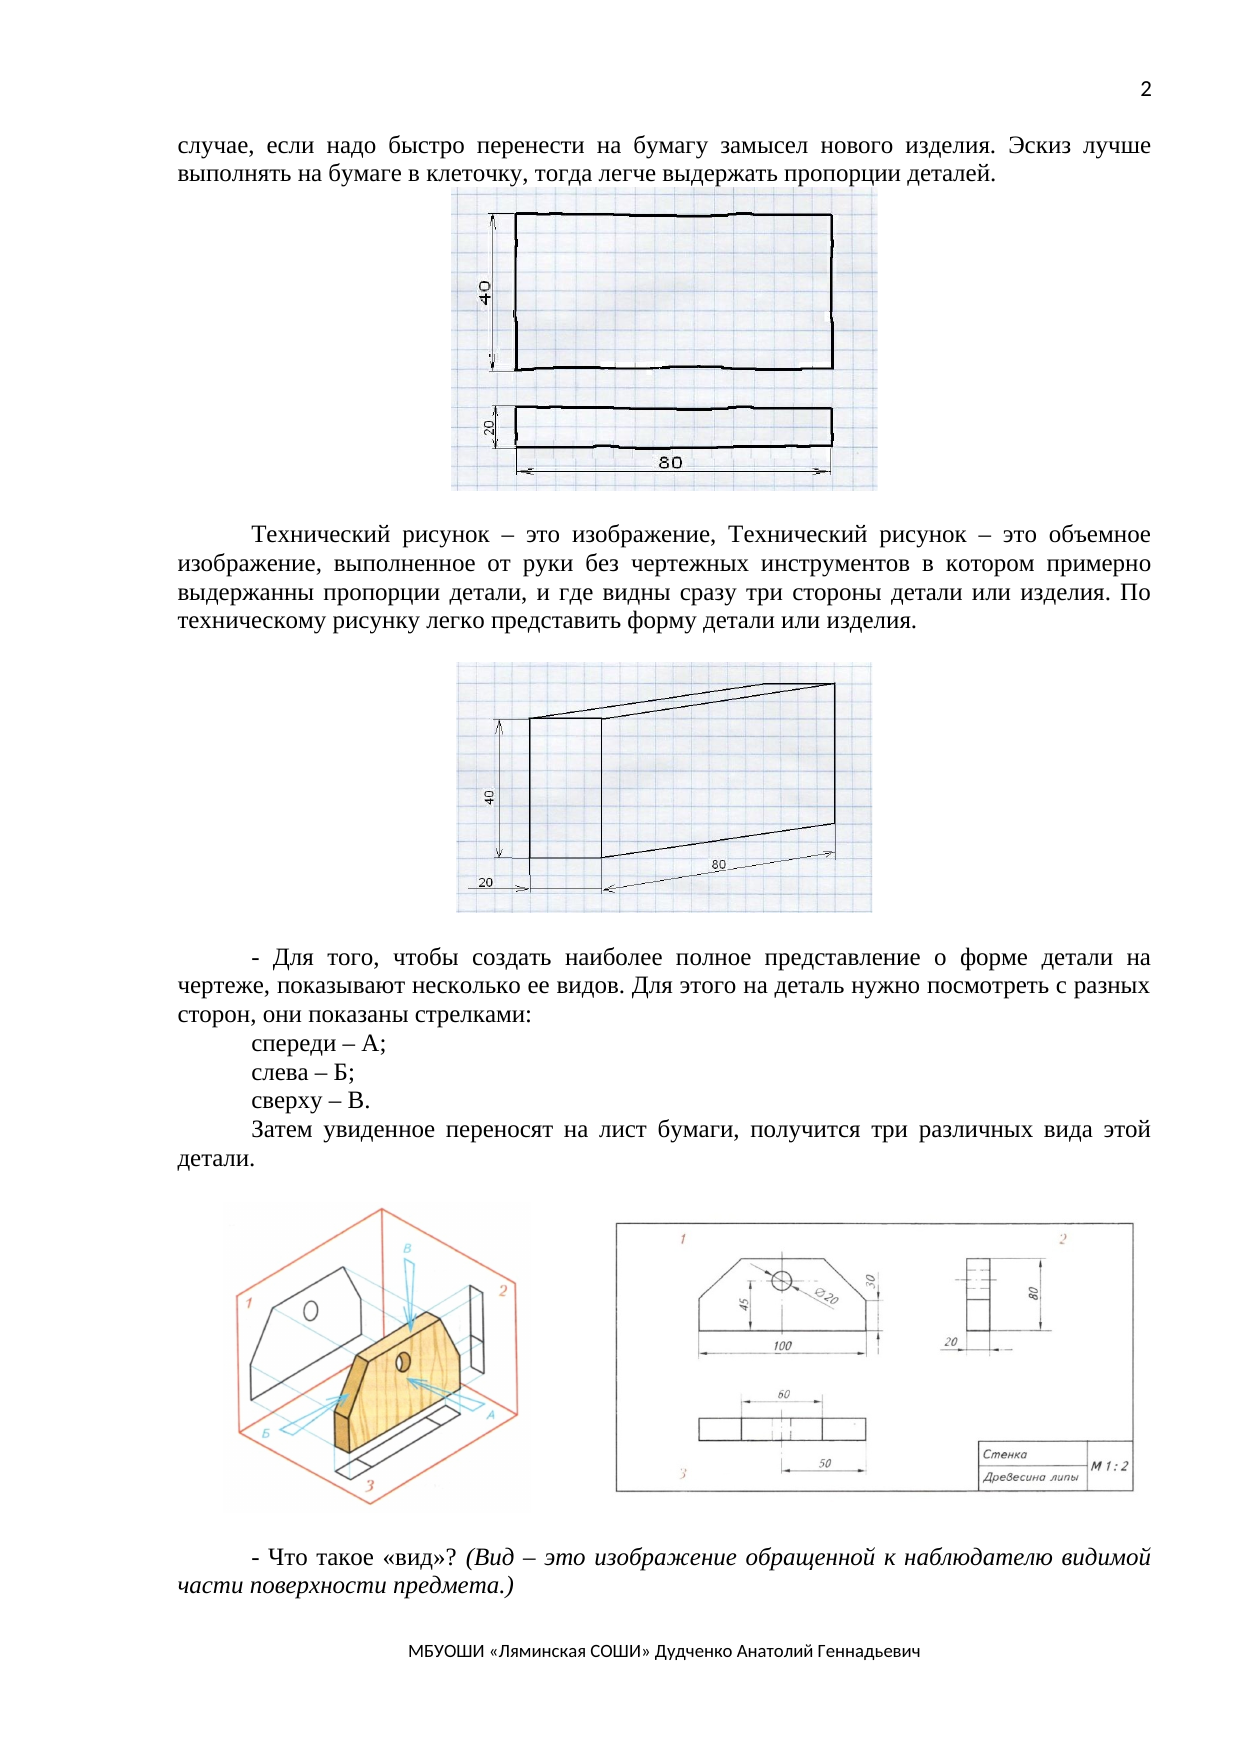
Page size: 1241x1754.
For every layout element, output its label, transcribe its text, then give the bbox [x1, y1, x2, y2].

text спереди – А; [177, 1028, 1152, 1057]
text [177, 130, 1152, 187]
text Технический рисунок – это изображение, Технический рисунок – это объемное изображение, выполненное от руки без чертежных инструментов в котором примерно выдержанны пропорции детали, и где видны сразу три стороны детали или изделия. По техническому рисунку легко представить форму детали или изделия. [177, 519, 1152, 634]
text - Для того, чтобы создать наиболее полное представление о форме детали на чертеже, показывают несколько ее видов. Для этого на деталь нужно посмотреть с разных сторон, они показаны стрелками: [177, 942, 1152, 1028]
table_header [166, 1200, 581, 1513]
text - Что такое «вид»? (Вид – это изображение обращенной к наблюдателю видимой части поверхности предмета.) [177, 1542, 1152, 1599]
text Затем увиденное переносят на лист бумаги, получится три различных вида этой детали. [177, 1114, 1152, 1172]
text сверху – В. [177, 1085, 1152, 1114]
picture [451, 187, 878, 491]
text слева – Б; [177, 1057, 1152, 1085]
picture [222, 1202, 531, 1513]
picture [594, 1208, 1150, 1505]
picture [456, 662, 873, 913]
table_header [581, 1200, 1163, 1513]
